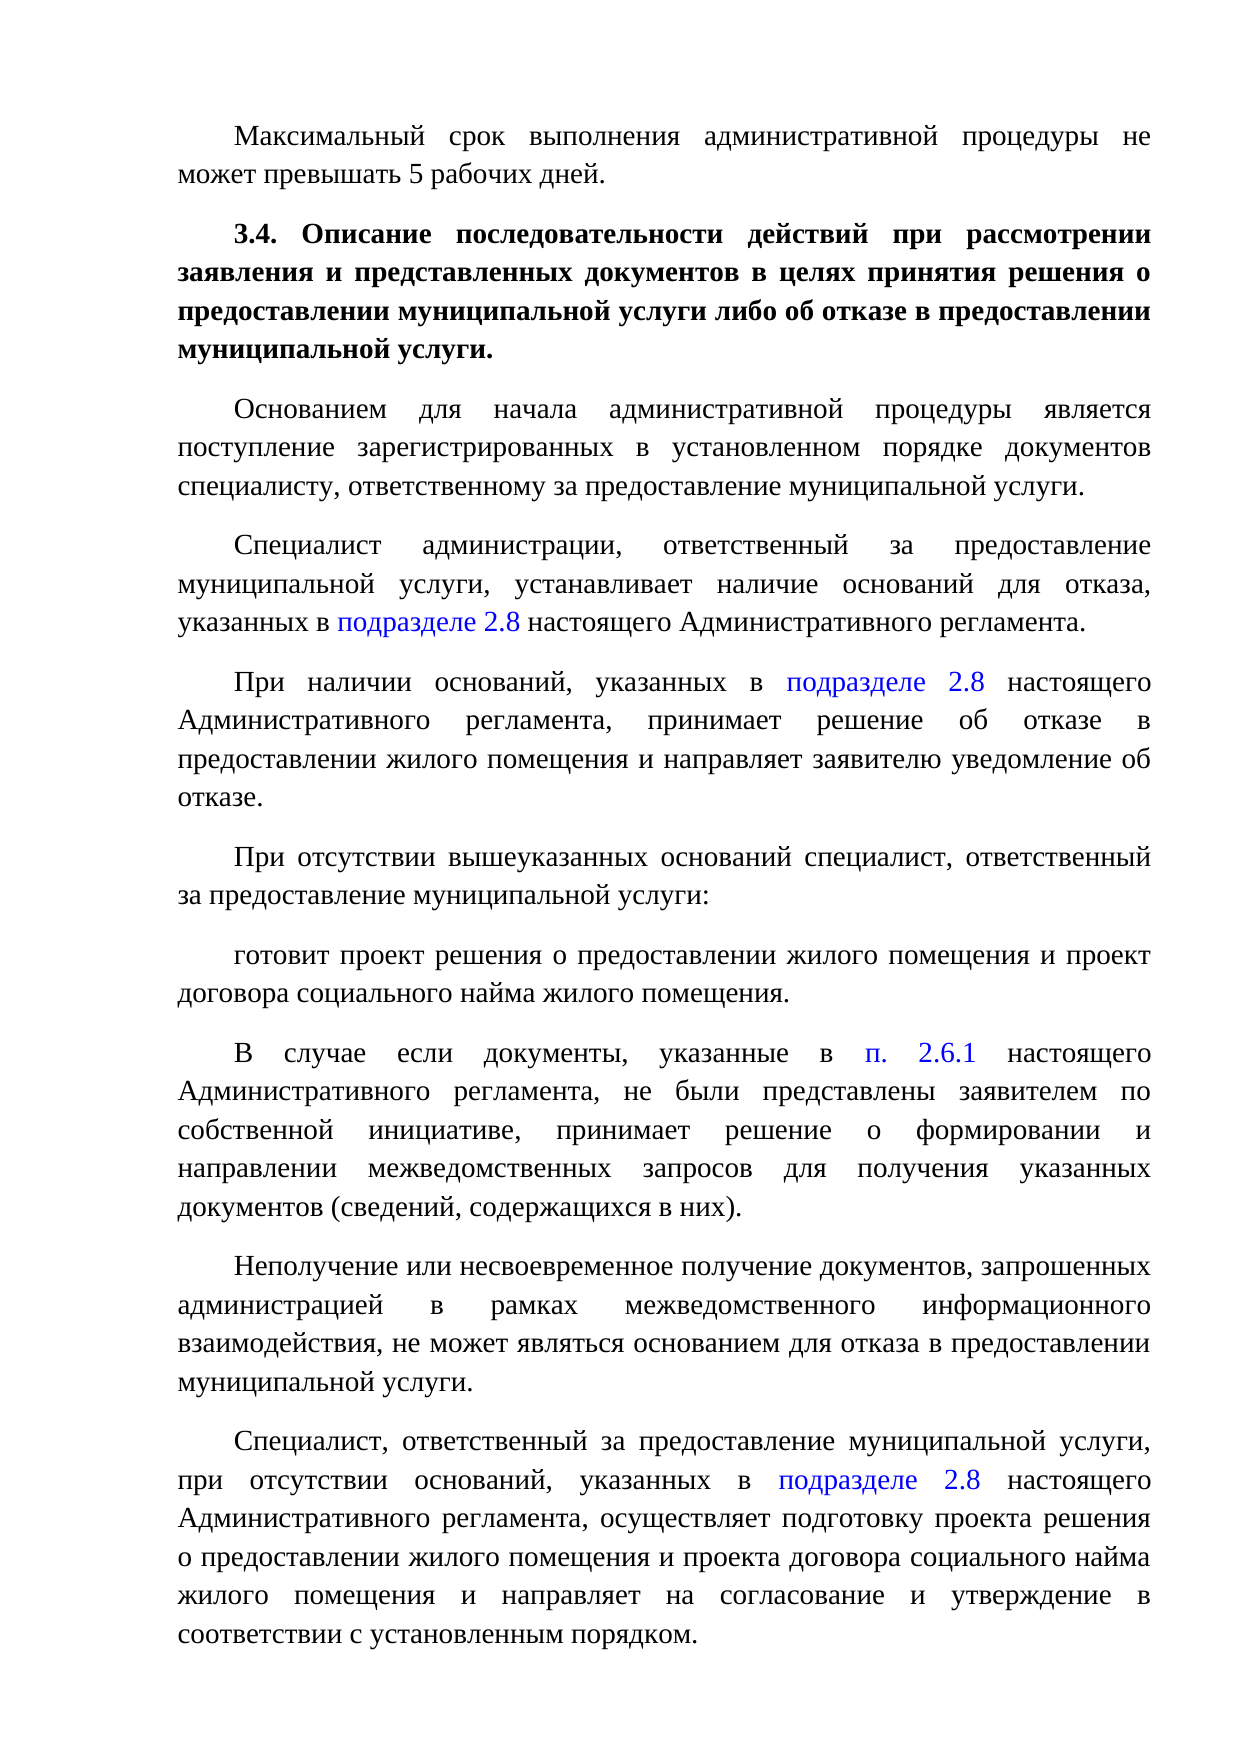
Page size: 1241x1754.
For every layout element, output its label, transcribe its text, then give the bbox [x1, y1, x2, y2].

text Специалист администрации, ответственный за предоставление муниципальной услуги, устанавливает наличие оснований для отказа, указанных в подразделе 2.8 настоящего Административного регламента. [177, 527, 1152, 638]
text При отсутствии вышеуказанных оснований специалист, ответственный за предоставление муниципальной услуги: [177, 839, 1152, 911]
text Максимальный срок выполнения административной процедуры не может превышать 5 рабочих дней. [177, 118, 1152, 190]
title 3.4. Описание последовательности действий при рассмотрении заявления и представленных документов в целях принятия решения о предоставлении муниципальной услуги либо об отказе в предоставлении муниципальной услуги. [177, 216, 1152, 365]
text Основанием для начала административной процедуры является поступление зарегистрированных в установленном порядке документов специалисту, ответственному за предоставление муниципальной услуги. [177, 391, 1152, 502]
text При наличии оснований, указанных в подразделе 2.8 настоящего Административного регламента, принимает решение об отказе в предоставлении жилого помещения и направляет заявителю уведомление об отказе. [177, 664, 1152, 813]
text В случае если документы, указанные в п. 2.6.1 настоящего Административного регламента, не были представлены заявителем по собственной инициативе, принимает решение о формировании и направлении межведомственных запросов для получения указанных документов (сведений, содержащихся в них). [177, 1035, 1152, 1222]
text Неполучение или несвоевременное получение документов, запрошенных администрацией в рамках межведомственного информационного взаимодействия, не может являться основанием для отказа в предоставлении муниципальной услуги. [177, 1248, 1152, 1397]
text Специалист, ответственный за предоставление муниципальной услуги, при отсутствии оснований, указанных в подразделе 2.8 настоящего Административного регламента, осуществляет подготовку проекта решения о предоставлении жилого помещения и проекта договора социального найма жилого помещения и направляет на согласование и утверждение в соответствии с установленным порядком. [177, 1423, 1152, 1649]
text готовит проект решения о предоставлении жилого помещения и проект договора социального найма жилого помещения. [177, 937, 1152, 1009]
